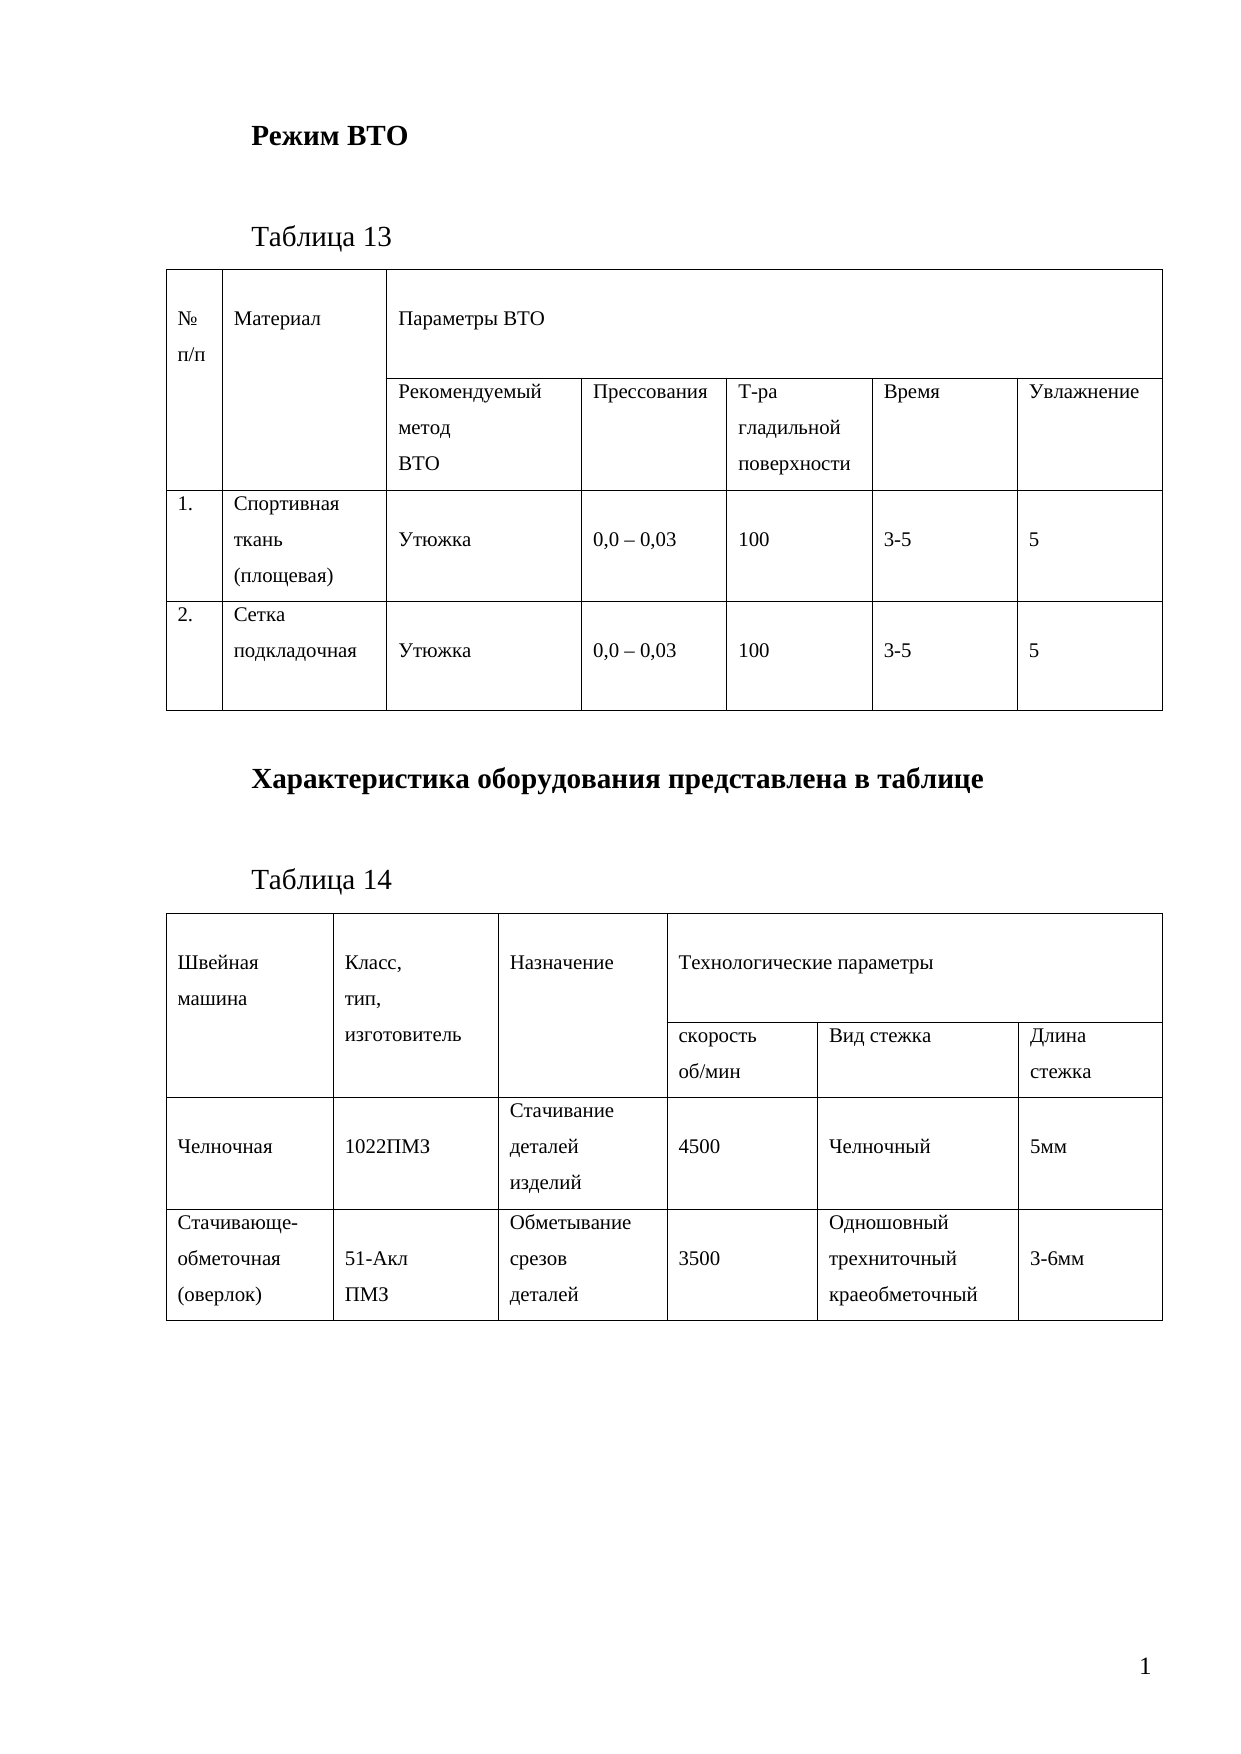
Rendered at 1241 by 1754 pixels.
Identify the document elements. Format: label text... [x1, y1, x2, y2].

table_header Параметры ВТО [387, 270, 1162, 378]
table_cell Челночный [818, 1098, 1018, 1209]
table_cell Вид стежка [818, 1023, 1018, 1097]
table_cell 3-5 [873, 602, 1017, 710]
table_cell 3-5 [873, 491, 1017, 601]
table_cell скорость об/мин [668, 1023, 817, 1097]
table_header Материал [223, 270, 386, 490]
table_cell 100 [727, 602, 872, 710]
table_cell Челночная [167, 1098, 333, 1209]
table_cell 5мм [1019, 1098, 1162, 1209]
table_cell 5 [1018, 491, 1162, 601]
table_cell 100 [727, 491, 872, 601]
table_cell 0,0 – 0,03 [582, 602, 726, 710]
text Режим ВТО [177, 118, 1152, 152]
table_cell Длина стежка [1019, 1023, 1162, 1097]
table_cell 1022ПМЗ [334, 1098, 498, 1209]
table_header Технологические параметры [668, 914, 1162, 1022]
table_header № п/п [167, 270, 222, 490]
text Характеристика оборудования представлена в таблице [177, 762, 1152, 795]
table_cell Т-ра гладильной поверхности [727, 379, 872, 490]
table_header Швейная машина [167, 914, 333, 1097]
text Таблица 13 [177, 219, 1152, 252]
table_cell Утюжка [387, 602, 581, 710]
text Таблица 14 [177, 862, 1152, 896]
table_cell 1. [167, 491, 222, 601]
table_cell 3-6мм [1019, 1210, 1162, 1320]
table_cell Увлажнение [1018, 379, 1162, 490]
table_cell Прессования [582, 379, 726, 490]
table_cell Стачивание деталей изделий [499, 1098, 667, 1209]
table_cell Стачивающе- обметочная (оверлок) [167, 1210, 333, 1320]
table_cell Спортивная ткань (площевая) [223, 491, 386, 601]
table_cell Утюжка [387, 491, 581, 601]
table_cell Время [873, 379, 1017, 490]
table_cell Обметывание срезов деталей [499, 1210, 667, 1320]
table_cell 2. [167, 602, 222, 710]
table_header Класс, тип, изготовитель [334, 914, 498, 1097]
table_cell 51-Акл ПМЗ [334, 1210, 498, 1320]
table_cell 3500 [668, 1210, 817, 1320]
table_cell 5 [1018, 602, 1162, 710]
table_cell Рекомендуемый метод ВТО [387, 379, 581, 490]
table_cell Одношовный трехниточный краеобметочный [818, 1210, 1018, 1320]
table_cell 0,0 – 0,03 [582, 491, 726, 601]
table_cell Сетка подкладочная [223, 602, 386, 710]
table_header Назначение [499, 914, 667, 1097]
table_cell 4500 [668, 1098, 817, 1209]
